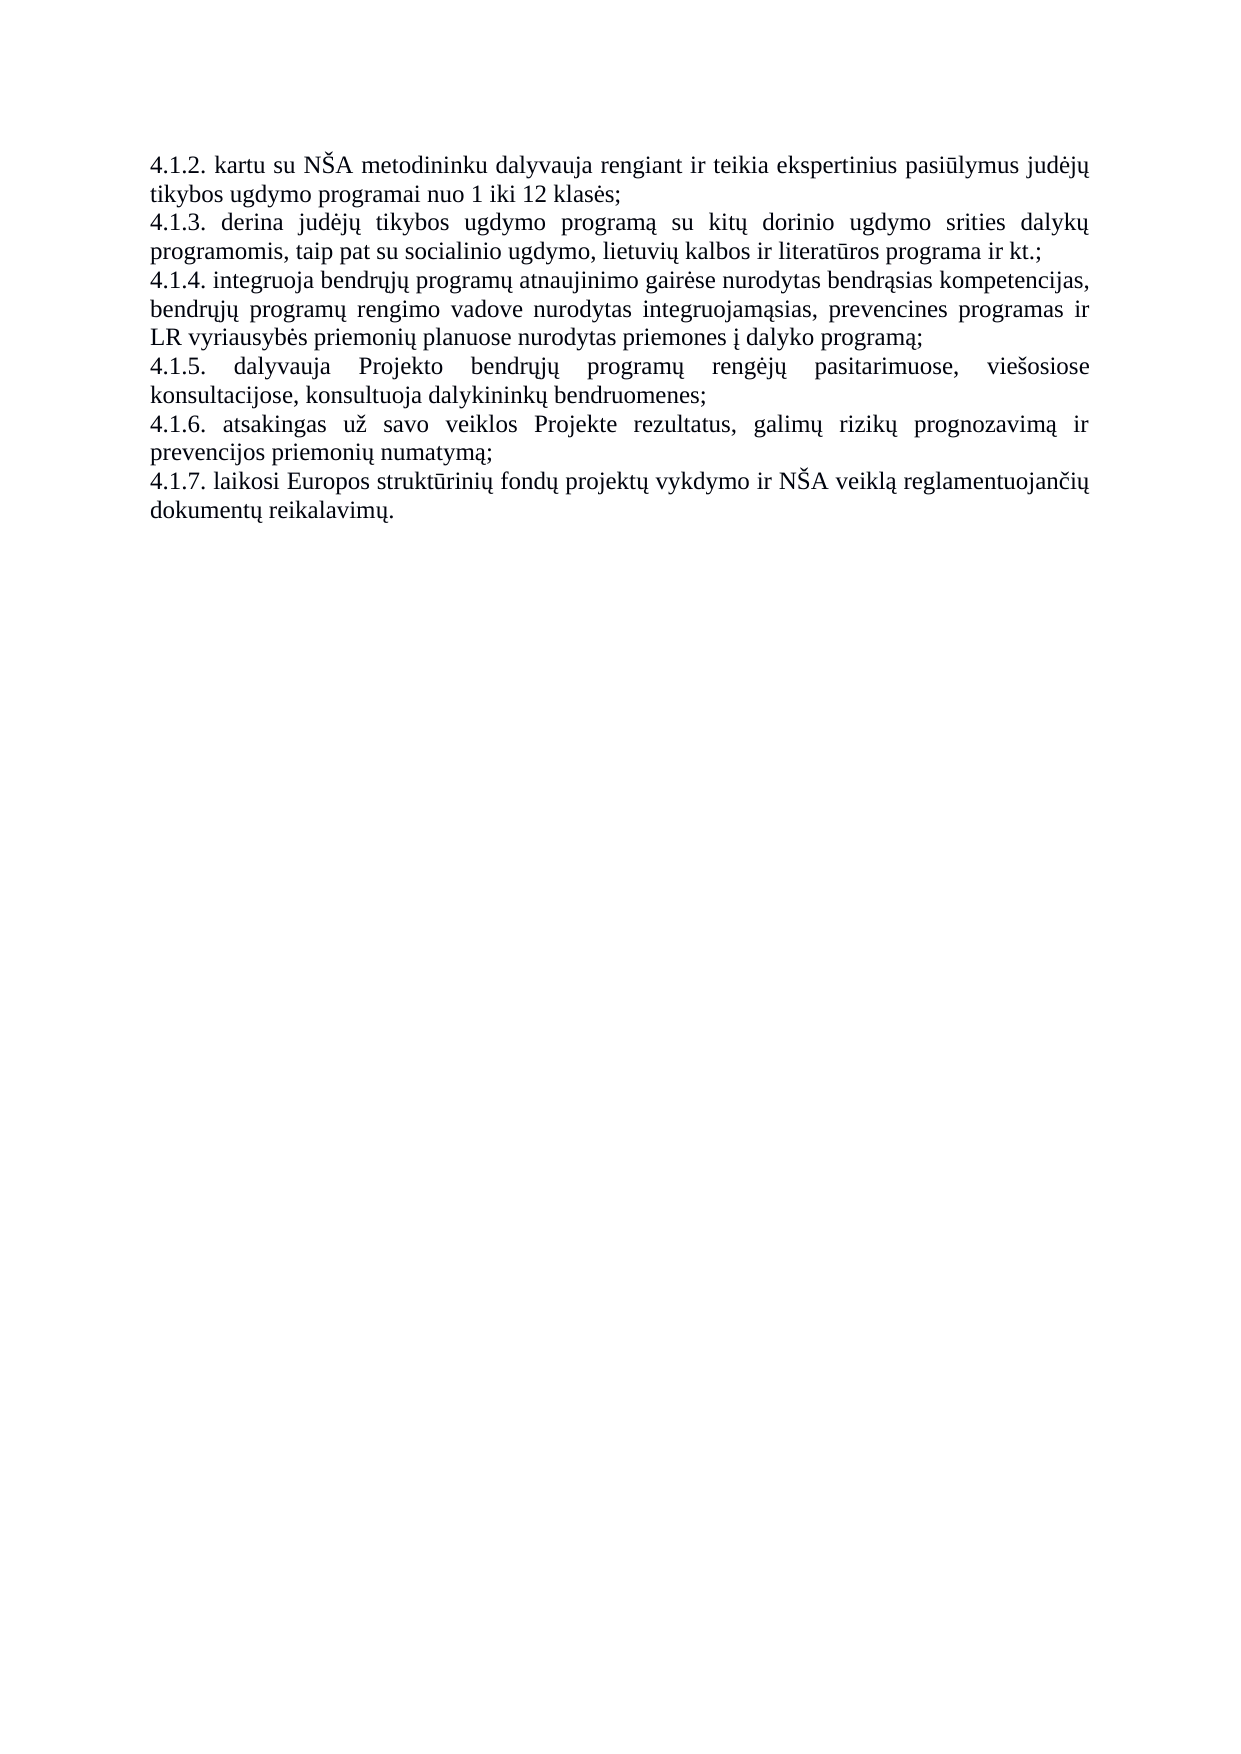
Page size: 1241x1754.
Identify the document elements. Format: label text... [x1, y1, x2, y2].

text 4.1.7. laikosi Europos struktūrinių fondų projektų vykdymo ir NŠA veiklą reglamentuojančių dokumentų reikalavimų. [150, 466, 1090, 524]
text 4.1.5. dalyvauja Projekto bendrųjų programų rengėjų pasitarimuose, viešosiose konsultacijose, konsultuoja dalykininkų bendruomenes; [150, 351, 1090, 409]
text 4.1.6. atsakingas už savo veiklos Projekte rezultatus, galimų rizikų prognozavimą ir prevencijos priemonių numatymą; [150, 409, 1090, 466]
text 4.1.4. integruoja bendrųjų programų atnaujinimo gairėse nurodytas bendrąsias kompetencijas, bendrųjų programų rengimo vadove nurodytas integruojamąsias, prevencines programas ir LR vyriausybės priemonių planuose nurodytas priemones į dalyko programą; [150, 265, 1090, 351]
text 4.1.3. derina judėjų tikybos ugdymo programą su kitų dorinio ugdymo srities dalykų programomis, taip pat su socialinio ugdymo, lietuvių kalbos ir literatūros programa ir kt.; [150, 207, 1090, 265]
text 4.1.2. kartu su NŠA metodininku dalyvauja rengiant ir teikia ekspertinius pasiūlymus judėjų tikybos ugdymo programai nuo 1 iki 12 klasės; [150, 150, 1090, 207]
